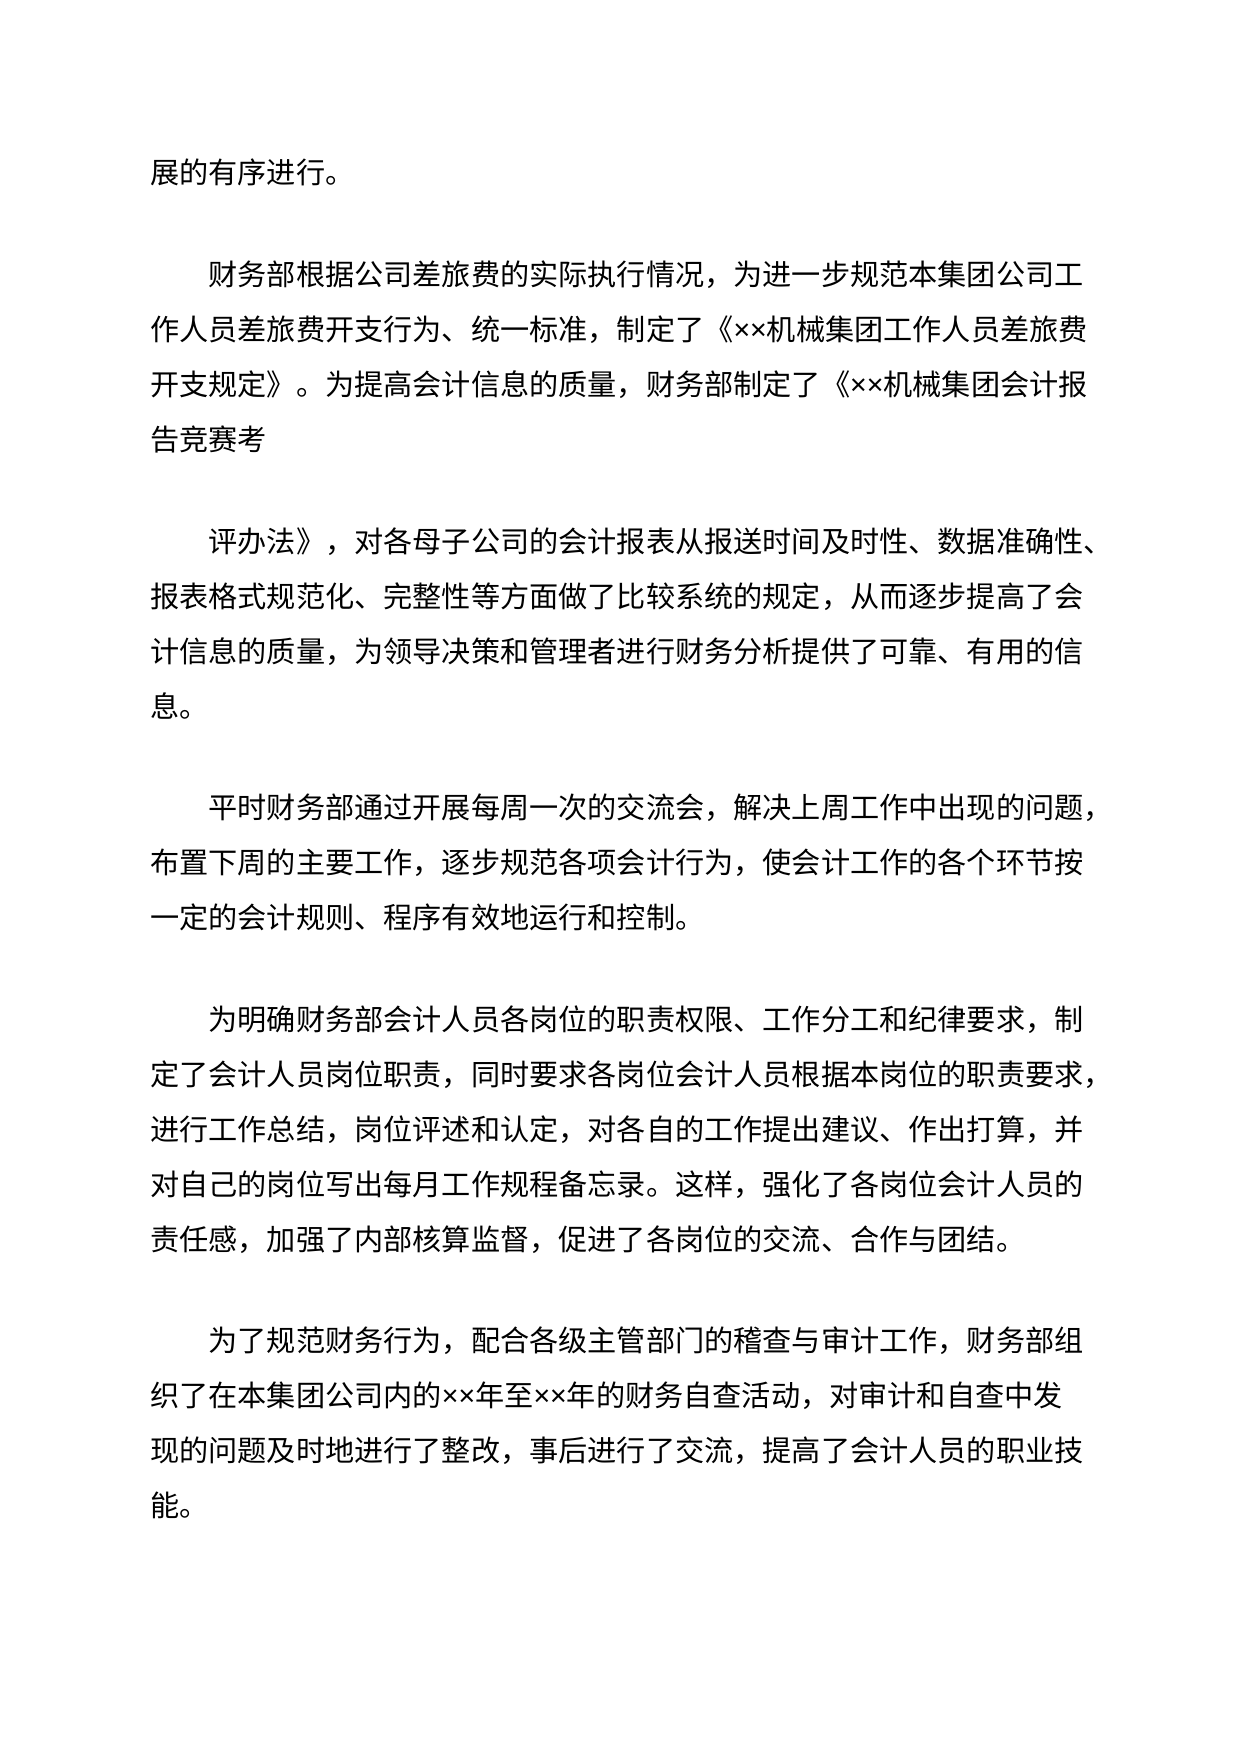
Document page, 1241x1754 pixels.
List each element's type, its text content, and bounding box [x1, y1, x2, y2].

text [150, 150, 1090, 192]
text 财务部根据公司差旅费的实际执行情况，为进一步规范本集团公司工作人员差旅费开支行为、统一标准，制定了《××机械集团工作人员差旅费开支规定》。为提高会计信息的质量，财务部制定了《××机械集团会计报告竞赛考 [150, 252, 1090, 459]
text 为明确财务部会计人员各岗位的职责权限、工作分工和纪律要求，制定了会计人员岗位职责，同时要求各岗位会计人员根据本岗位的职责要求，进行工作总结，岗位评述和认定，对各自的工作提出建议、作出打算，并对自己的岗位写出每月工作规程备忘录。这样，强化了各岗位会计人员的责任感，加强了内部核算监督，促进了各岗位的交流、合作与团结。 [150, 996, 1090, 1258]
text 平时财务部通过开展每周一次的交流会，解决上周工作中出现的问题，布置下周的主要工作，逐步规范各项会计行为，使会计工作的各个环节按一定的会计规则、程序有效地运行和控制。 [150, 785, 1090, 937]
text 为了规范财务行为，配合各级主管部门的稽查与审计工作，财务部组织了在本集团公司内的××年至××年的财务自查活动，对审计和自查中发现的问题及时地进行了整改，事后进行了交流，提高了会计人员的职业技能。 [150, 1318, 1090, 1525]
text 评办法》，对各母子公司的会计报表从报送时间及时性、数据准确性、报表格式规范化、完整性等方面做了比较系统的规定，从而逐步提高了会计信息的质量，为领导决策和管理者进行财务分析提供了可靠、有用的信息。 [150, 518, 1090, 725]
